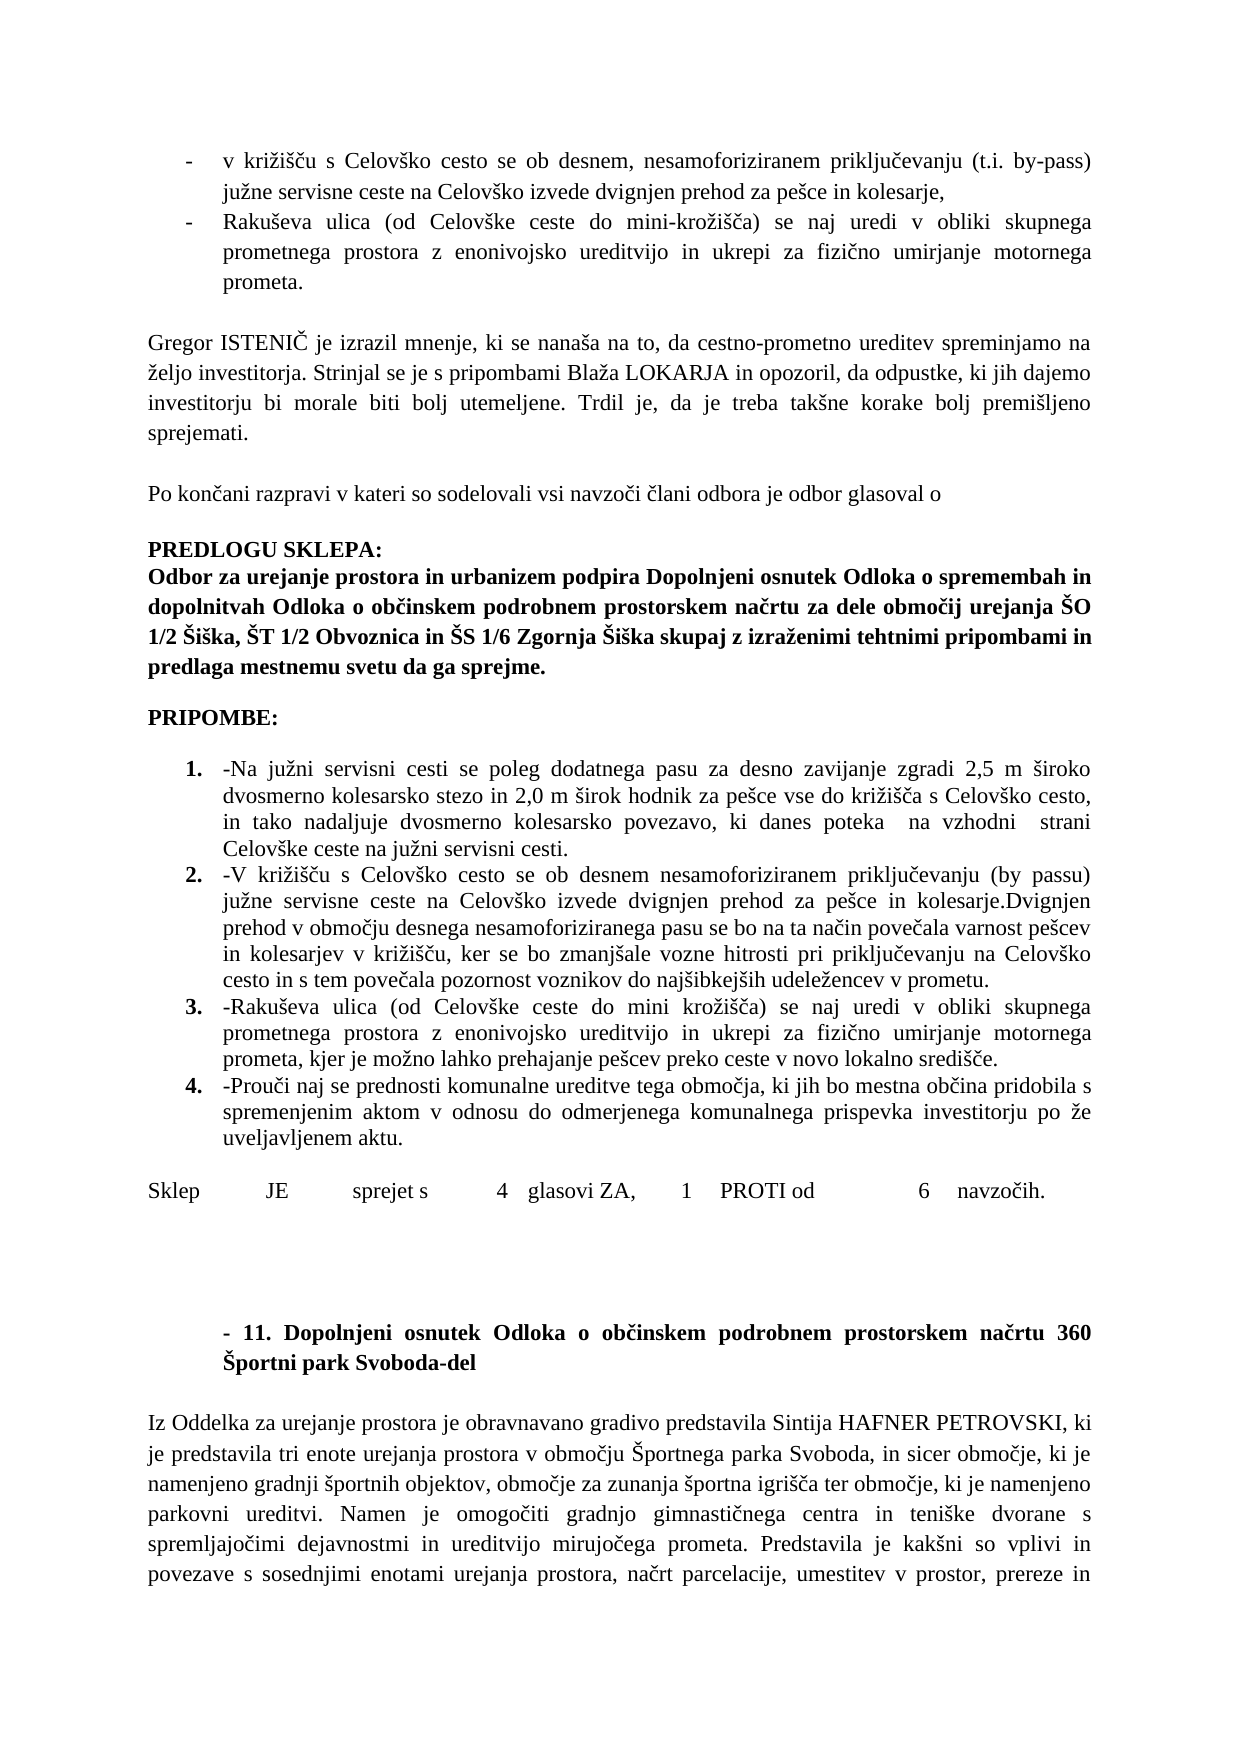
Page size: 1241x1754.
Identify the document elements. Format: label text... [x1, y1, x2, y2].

text Gregor ISTENIČ je izrazil mnenje, ki se nanaša na to, da cestno-prometno ureditev spreminjamo na željo investitorja. Strinjal se je s pripombami Blaža LOKARJA in opozoril, da odpustke, ki jih dajemo investitorju bi morale biti bolj utemeljene. Trdil je, da je treba takšne korake bolj premišljeno sprejemati. [148, 329, 1093, 446]
table_header JE [254, 1177, 336, 1228]
text PRIPOMBE: [148, 704, 1093, 731]
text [148, 1409, 1093, 1587]
list -Rakuševa ulica (od Celovške ceste do mini krožišča) se naj uredi v obliki skupnega prometnega prostora z enonivojsko ureditvijo in ukrepi za fizično umirjanje motornega prometa, kjer je možno lahko prehajanje pešcev preko ceste v novo lokalno središče. [185, 993, 1093, 1072]
text Odbor za urejanje prostora in urbanizem podpira Dopolnjeni osnutek Odloka o spremembah in dopolnitvah Odloka o občinskem podrobnem prostorskem načrtu za dele območij urejanja ŠO 1/2 Šiška, ŠT 1/2 Obvoznica in ŠS 1/6 Zgornja Šiška skupaj z izraženimi tehtnimi pripombami in predlaga mestnemu svetu da ga sprejme. [148, 563, 1093, 680]
table_header Sklep [136, 1177, 254, 1228]
text PREDLOGU SKLEPA: [148, 536, 1093, 563]
list Rakuševa ulica (od Celovške ceste do mini-krožišča) se naj uredi v obliki skupnega prometnega prostora z enonivojsko ureditvijo in ukrepi za fizično umirjanje motornega prometa. [185, 208, 1093, 295]
table_header 4 [485, 1177, 516, 1228]
text - 11. Dopolnjeni osnutek Odloka o občinskem podrobnem prostorskem načrtu 360 Športni park Svoboda-del [223, 1319, 1093, 1375]
table_header PROTI od [709, 1177, 907, 1228]
list -Na južni servisni cesti se poleg dodatnega pasu za desno zavijanje zgradi 2,5 m široko dvosmerno kolesarsko stezo in 2,0 m širok hodnik za pešce vse do križišča s Celovško cesto, in tako nadaljuje dvosmerno kolesarsko povezavo, ki danes poteka na vzhodni strani Celovške ceste na južni servisni cesti. [185, 756, 1093, 861]
list -V križišču s Celovško cesto se ob desnem nesamoforiziranem priključevanju (by passu) južne servisne ceste na Celovško izvede dvignjen prehod za pešce in kolesarje.Dvignjen prehod v območju desnega nesamoforiziranega pasu se bo na ta način povečala varnost pešcev in kolesarjev v križišču, ker se bo zmanjšale vozne hitrosti pri priključevanju na Celovško cesto in s tem povečala pozornost voznikov do najšibkejših udeležencev v prometu. [185, 861, 1093, 993]
list v križišču s Celovško cesto se ob desnem, nesamoforiziranem priključevanju (t.i. by-pass) južne servisne ceste na Celovško izvede dvignjen prehod za pešce in kolesarje, [185, 148, 1093, 204]
text Po končani razpravi v kateri so sodelovali vsi navzoči člani odbora je odbor glasoval o [148, 480, 1093, 506]
table_header navzočih. [946, 1177, 1103, 1228]
table_header 1 [669, 1177, 708, 1228]
table_header sprejet s [336, 1177, 485, 1228]
table_header glasovi ZA, [516, 1177, 669, 1228]
list -Prouči naj se prednosti komunalne ureditve tega območja, ki jih bo mestna občina pridobila s spremenjenim aktom v odnosu do odmerjenega komunalnega prispevka investitorju po že uveljavljenem aktu. [185, 1072, 1093, 1151]
table_header 6 [907, 1177, 946, 1228]
